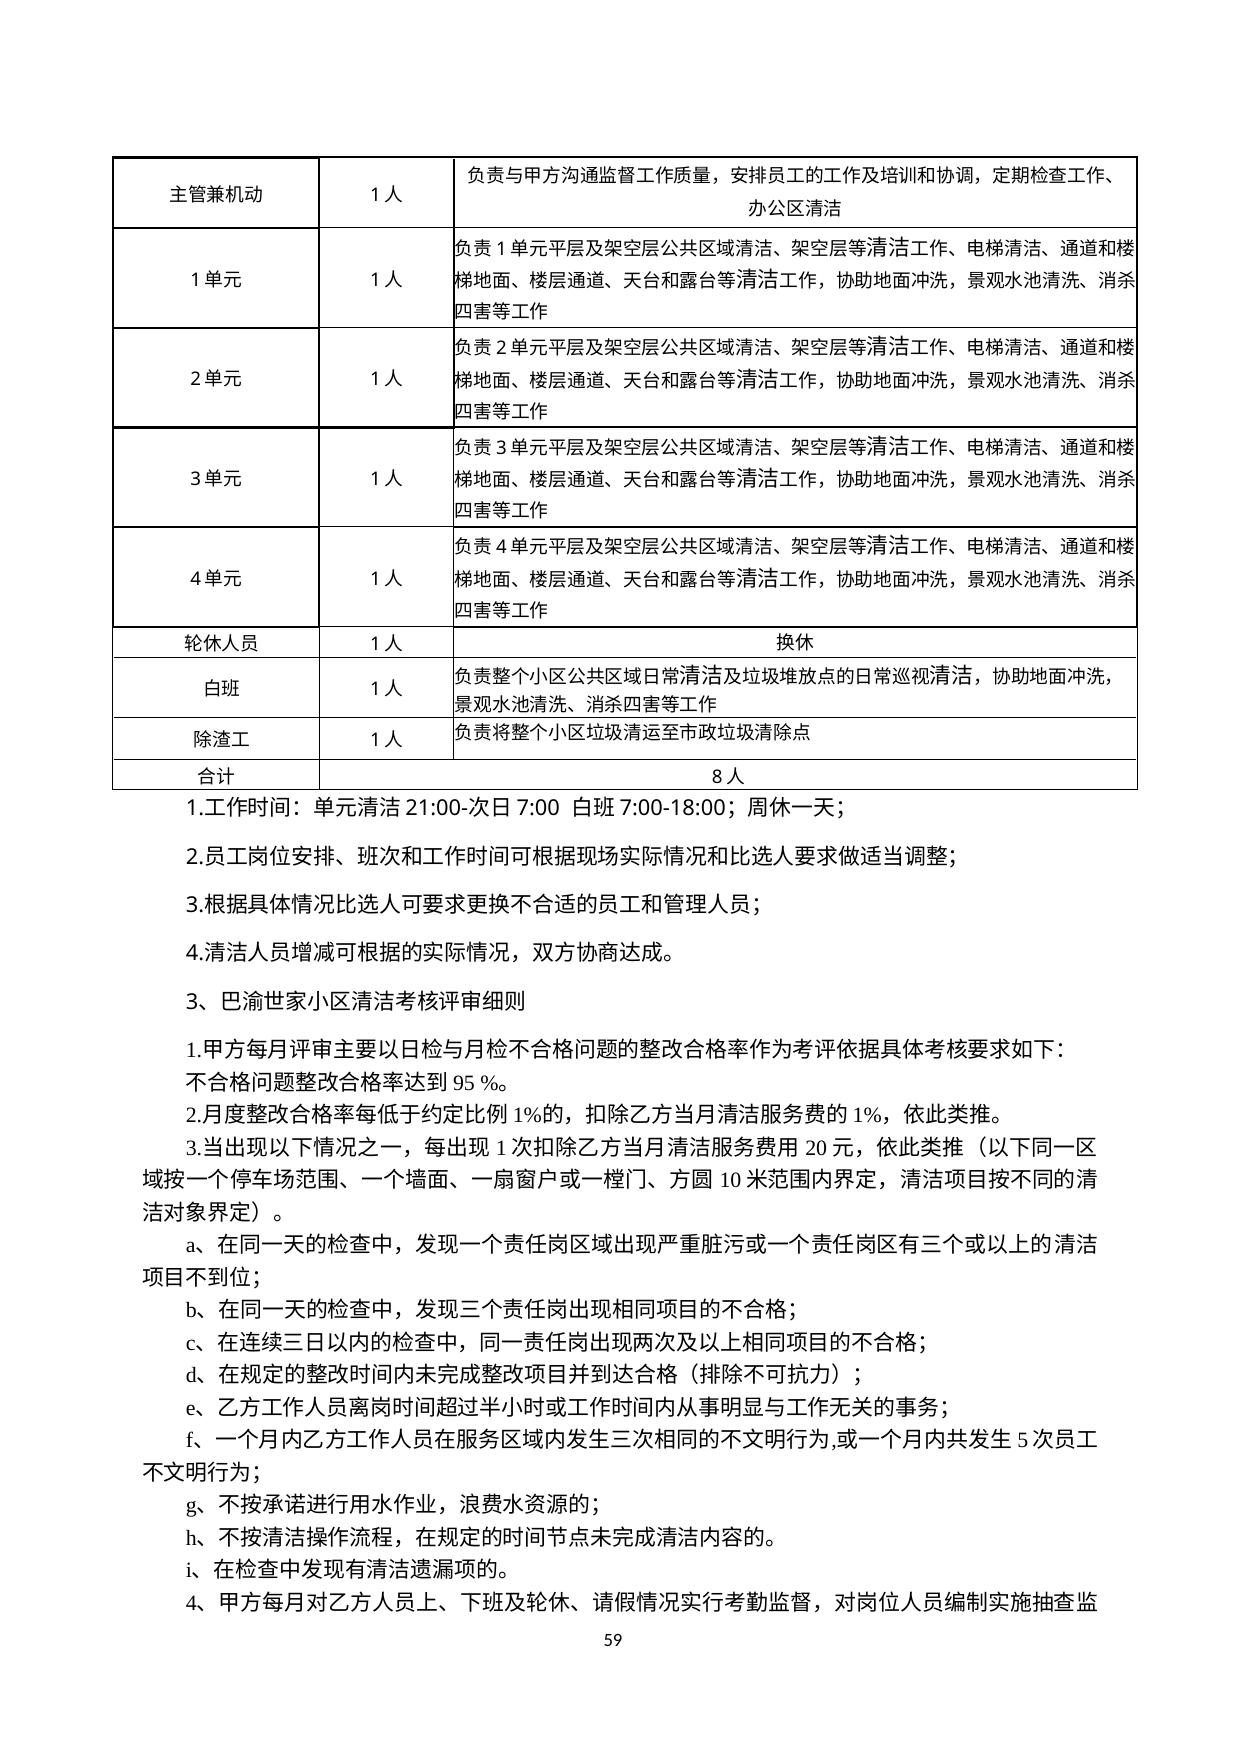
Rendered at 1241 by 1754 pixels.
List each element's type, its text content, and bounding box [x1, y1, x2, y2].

table_cell 负责将整个小区垃圾清运至市政垃圾清除点 [454, 717, 1137, 759]
text i、在检查中发现有清洁遗漏项的。 [142, 1552, 1098, 1584]
table_cell 1人 [320, 228, 453, 327]
table_cell 主管兼机动 [114, 159, 318, 227]
table_cell 1人 [320, 158, 453, 227]
table_cell 8人 [320, 759, 1137, 789]
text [142, 1584, 1098, 1617]
text a、在同一天的检查中，发现一个责任岗区域出现严重脏污或一个责任岗区有三个或以上的清洁项目不到位； [142, 1227, 1098, 1292]
table_cell 1单元 [114, 229, 318, 327]
text e、乙方工作人员离岗时间超过半小时或工作时间内从事明显与工作无关的事务； [142, 1389, 1098, 1422]
table_cell 轮休人员 [113, 628, 319, 657]
table_cell 除渣工 [113, 717, 319, 759]
table_cell 1人 [320, 718, 453, 759]
table_cell 1人 [320, 627, 453, 657]
text 2.月度整改合格率每低于约定比例1%的，扣除乙方当月清洁服务费的1%，依此类推。 [142, 1097, 1098, 1129]
table_cell 换休 [454, 628, 1137, 657]
text 3.根据具体情况比选人可要求更换不合适的员工和管理人员； [142, 887, 1098, 919]
text 4.清洁人员增减可根据的实际情况，双方协商达成。 [142, 935, 1098, 967]
text g、不按承诺进行用水作业，浪费水资源的； [142, 1487, 1098, 1519]
table_cell 负责1单元平层及架空层公共区域清洁、架空层等清洁工作、电梯清洁、通道和楼梯地面、楼层通道、天台和露台等清洁工作，协助地面冲洗，景观水池清洗、消杀四害等工作 [455, 228, 1136, 327]
table_cell 白班 [113, 657, 319, 717]
table_cell 负责4单元平层及架空层公共区域清洁、架空层等清洁工作、电梯清洁、通道和楼梯地面、楼层通道、天台和露台等清洁工作，协助地面冲洗，景观水池清洗、消杀四害等工作 [454, 528, 1136, 626]
table_cell 负责整个小区公共区域日常清洁及垃圾堆放点的日常巡视清洁，协助地面冲洗，景观水池清洗、消杀四害等工作 [454, 657, 1137, 717]
table_cell 合计 [113, 759, 319, 789]
table_cell 1人 [320, 527, 453, 626]
text d、在规定的整改时间内未完成整改项目并到达合格（排除不可抗力）； [142, 1357, 1098, 1389]
text 2.员工岗位安排、班次和工作时间可根据现场实际情况和比选人要求做适当调整； [142, 838, 1098, 871]
text 1.工作时间：单元清洁21:00-次日7:00 白班7:00-18:00；周休一天； [142, 790, 1098, 822]
table_cell 负责与甲方沟通监督工作质量，安排员工的工作及培训和协调，定期检查工作、办公区清洁 [455, 158, 1136, 227]
text f、一个月内乙方工作人员在服务区域内发生三次相同的不文明行为,或一个月内共发生5次员工不文明行为； [142, 1422, 1098, 1487]
text 3.当出现以下情况之一，每出现1次扣除乙方当月清洁服务费用 20元，依此类推（以下同一区域按一个停车场范围、一个墙面、一扇窗户或一樘门、方圆10米范围内界定，清洁项目按不同的清洁对象界定）。 [142, 1129, 1098, 1227]
text h、不按清洁操作流程，在规定的时间节点未完成清洁内容的。 [142, 1519, 1098, 1552]
table_cell 4单元 [114, 528, 318, 626]
text 不合格问题整改合格率达到 95 %。 [142, 1064, 1098, 1097]
table_cell 1人 [320, 658, 453, 717]
table_cell 2单元 [114, 329, 318, 426]
text c、在连续三日以内的检查中，同一责任岗出现两次及以上相同项目的不合格； [142, 1324, 1098, 1357]
table_cell 负责2单元平层及架空层公共区域清洁、架空层等清洁工作、电梯清洁、通道和楼梯地面、楼层通道、天台和露台等清洁工作，协助地面冲洗，景观水池清洗、消杀四害等工作 [455, 328, 1136, 426]
table_cell 3单元 [114, 429, 318, 526]
text 1.甲方每月评审主要以日检与月检不合格问题的整改合格率作为考评依据具体考核要求如下： [142, 1032, 1098, 1064]
text b、在同一天的检查中，发现三个责任岗出现相同项目的不合格； [142, 1292, 1098, 1324]
table_cell 1人 [320, 429, 453, 526]
table_cell 1人 [320, 328, 453, 426]
text 3、巴渝世家小区清洁考核评审细则 [142, 983, 1098, 1016]
table_cell 负责3单元平层及架空层公共区域清洁、架空层等清洁工作、电梯清洁、通道和楼梯地面、楼层通道、天台和露台等清洁工作，协助地面冲洗，景观水池清洗、消杀四害等工作 [454, 428, 1136, 526]
